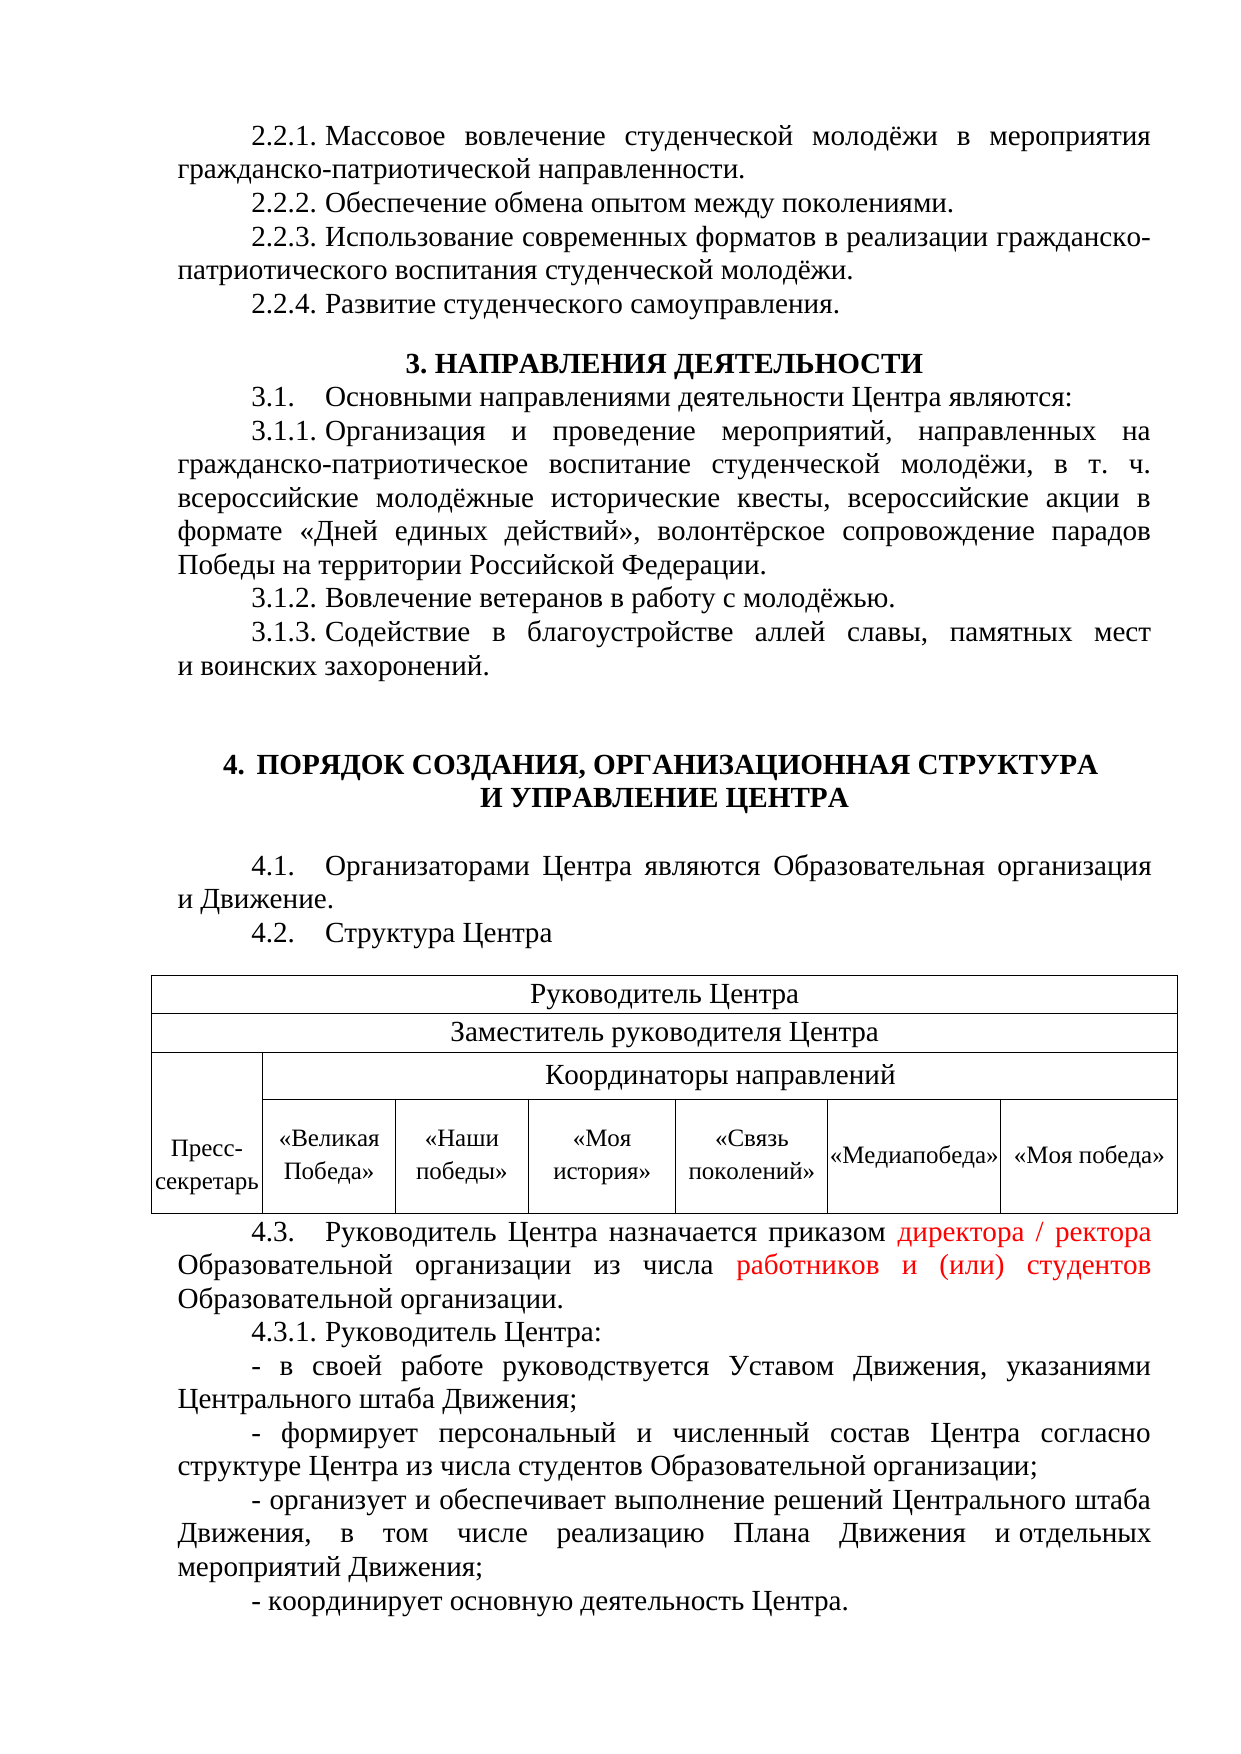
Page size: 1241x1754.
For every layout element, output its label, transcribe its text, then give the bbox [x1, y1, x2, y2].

list Руководитель Центра назначается приказом директора / ректора Образовательной организации из числа работников и (или) студентов Образовательной организации. [177, 1214, 1152, 1314]
text - организует и обеспечивает выполнение решений Центрального штаба Движения, в том числе реализацию Плана Движения и отдельных мероприятий Движения; [177, 1482, 1152, 1583]
table_cell «Моя победа» [1001, 1100, 1177, 1213]
list Вовлечение ветеранов в работу с молодёжью. [177, 581, 1152, 614]
table_cell Координаторы направлений [263, 1053, 1177, 1098]
list Структура Центра [177, 915, 1152, 948]
text - в своей работе руководствуется Уставом Движения, указаниями Центрального штаба Движения; [177, 1348, 1152, 1415]
list Использование современных форматов в реализации гражданско- патриотического воспитания студенческой молодёжи. [177, 219, 1152, 286]
table_cell «Медиапобеда» [828, 1100, 1000, 1213]
list Организаторами Центра являются Образовательная организация и Движение. [177, 848, 1152, 915]
list Содействие в благоустройстве аллей славы, памятных мест и воинских захоронений. [177, 614, 1152, 681]
table_cell «Великая Победа» [263, 1100, 395, 1213]
table_cell Заместитель руководителя Центра [152, 1014, 1177, 1052]
list Организация и проведение мероприятий, направленных на гражданско-патриотическое воспитание студенческой молодёжи, в т. ч. всероссийские молодёжные исторические квесты, всероссийские акции в формате «Дней единых действий», волонтёрское сопровождение парадов Победы на территории Российской Федерации. [177, 413, 1152, 581]
text 3. НАПРАВЛЕНИЯ ДЕЯТЕЛЬНОСТИ [177, 346, 1152, 379]
list Развитие студенческого самоуправления. [177, 286, 1152, 319]
list Основными направлениями деятельности Центра являются: [251, 379, 1152, 413]
table_cell «Связь поколений» [676, 1100, 827, 1213]
table_header Руководитель Центра [152, 976, 1177, 1013]
table_cell «Наши победы» [396, 1100, 528, 1213]
list Обеспечение обмена опытом между поколениями. [177, 185, 1152, 219]
list Руководитель Центра: [177, 1314, 1152, 1348]
table_cell Пресс- секретарь [152, 1053, 262, 1213]
table_cell «Моя история» [529, 1100, 675, 1213]
text - координирует основную деятельность Центра. [177, 1583, 1152, 1616]
text - формирует персональный и численный состав Центра согласно структуре Центра из числа студентов Образовательной организации; [177, 1415, 1152, 1482]
list ПОРЯДОК СОЗДАНИЯ, ОРГАНИЗАЦИОННАЯ СТРУКТУРА И УПРАВЛЕНИЕ ЦЕНТРА [177, 747, 1152, 814]
list Массовое вовлечение студенческой молодёжи в мероприятия гражданско-патриотической направленности. [177, 118, 1152, 185]
